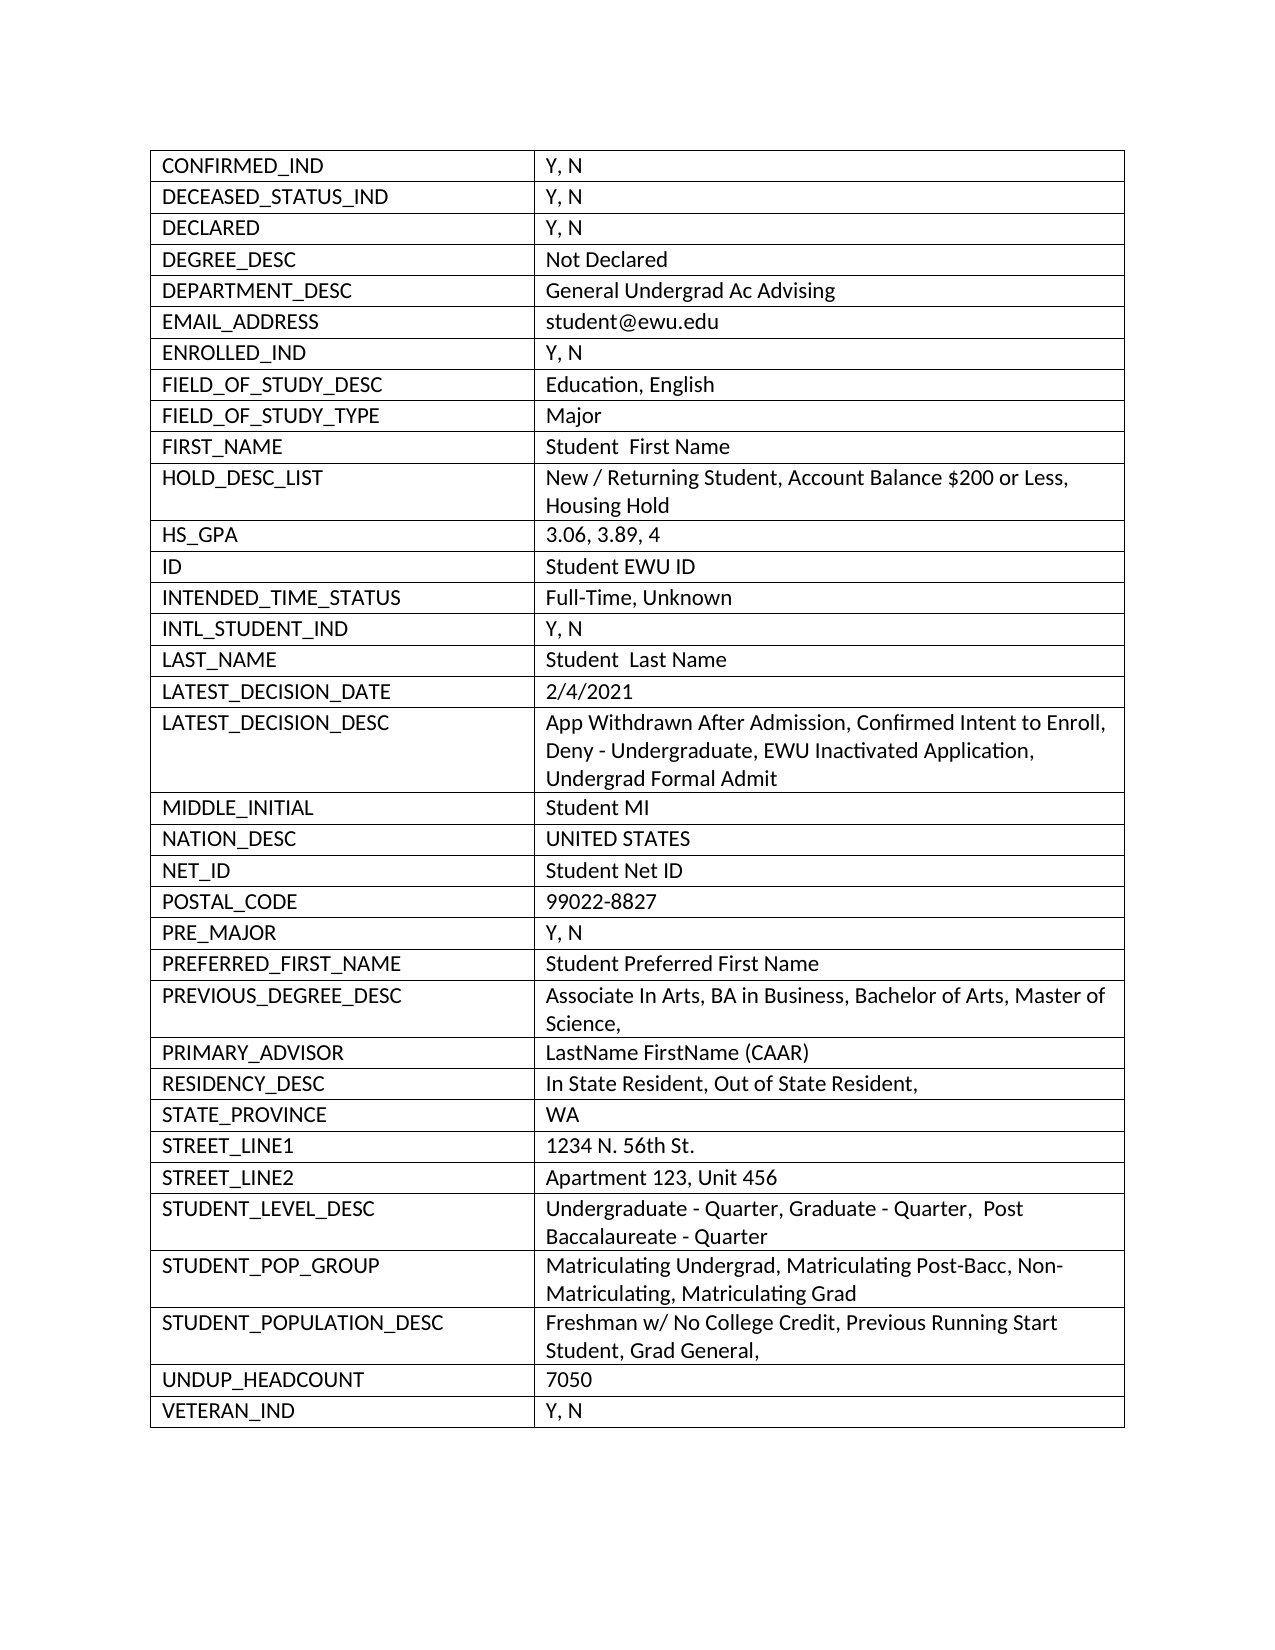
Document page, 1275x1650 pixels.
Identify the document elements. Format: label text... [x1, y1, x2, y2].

table_cell PREVIOUS_DEGREE_DESC [151, 981, 534, 1037]
table_cell FIELD_OF_STUDY_DESC [151, 370, 534, 400]
table_cell STREET_LINE2 [151, 1163, 534, 1193]
table_cell UNDUP_HEADCOUNT [151, 1365, 534, 1396]
table_cell Y, N [535, 151, 1124, 181]
table_cell General Undergrad Ac Advising [535, 276, 1124, 306]
table_cell STUDENT_LEVEL_DESC [151, 1194, 534, 1250]
table_cell DECEASED_STATUS_IND [151, 182, 534, 212]
table_cell DECLARED [151, 214, 534, 244]
table_cell HS_GPA [151, 521, 534, 551]
table_cell STREET_LINE1 [151, 1132, 534, 1162]
table_cell DEGREE_DESC [151, 245, 534, 275]
table_cell PRIMARY_ADVISOR [151, 1038, 534, 1068]
table_cell App Withdrawn After Admission, Confirmed Intent to Enroll, Deny - Undergraduate, EWU Inactivated Application, Undergrad Formal Admit [535, 708, 1124, 792]
table_cell Student Preferred First Name [535, 950, 1124, 980]
table_cell Student Net ID [535, 856, 1124, 886]
table_cell PRE_MAJOR [151, 918, 534, 948]
table_cell Y, N [535, 1397, 1124, 1427]
table_cell 1234 N. 56th St. [535, 1132, 1124, 1162]
table_cell POSTAL_CODE [151, 887, 534, 917]
table_cell HOLD_DESC_LIST [151, 464, 534, 519]
table_cell VETERAN_IND [151, 1397, 534, 1427]
table_cell Not Declared [535, 245, 1124, 275]
table_cell LATEST_DECISION_DESC [151, 708, 534, 792]
table_cell LATEST_DECISION_DATE [151, 677, 534, 707]
table_cell MIDDLE_INITIAL [151, 793, 534, 823]
table_cell 2/4/2021 [535, 677, 1124, 707]
table_cell Associate In Arts, BA in Business, Bachelor of Arts, Master of Science, [535, 981, 1124, 1037]
table_cell LAST_NAME [151, 646, 534, 676]
table_cell FIRST_NAME [151, 432, 534, 462]
table_cell Y, N [535, 339, 1124, 369]
table_cell Student Last Name [535, 646, 1124, 676]
table_cell NET_ID [151, 856, 534, 886]
table_cell INTENDED_TIME_STATUS [151, 583, 534, 613]
table_cell 3.06, 3.89, 4 [535, 521, 1124, 551]
table_cell Y, N [535, 614, 1124, 644]
table_cell Undergraduate - Quarter, Graduate - Quarter, Post Baccalaureate - Quarter [535, 1194, 1124, 1250]
table_cell ID [151, 552, 534, 582]
table_cell Education, English [535, 370, 1124, 400]
table_cell Full-Time, Unknown [535, 583, 1124, 613]
table_cell Y, N [535, 182, 1124, 212]
table_cell UNITED STATES [535, 825, 1124, 855]
table_cell DEPARTMENT_DESC [151, 276, 534, 306]
table_cell 7050 [535, 1365, 1124, 1396]
table_cell LastName FirstName (CAAR) [535, 1038, 1124, 1068]
table_cell New / Returning Student, Account Balance $200 or Less, Housing Hold [535, 464, 1124, 519]
table_cell Freshman w/ No College Credit, Previous Running Start Student, Grad General, [535, 1308, 1124, 1364]
table_cell Matriculating Undergrad, Matriculating Post-Bacc, Non-Matriculating, Matriculating Grad [535, 1251, 1124, 1307]
table_cell STATE_PROVINCE [151, 1100, 534, 1131]
table_cell FIELD_OF_STUDY_TYPE [151, 401, 534, 431]
table_cell Student First Name [535, 432, 1124, 462]
table_cell WA [535, 1100, 1124, 1131]
table_cell NATION_DESC [151, 825, 534, 855]
table_cell CONFIRMED_IND [151, 151, 534, 181]
table_cell EMAIL_ADDRESS [151, 307, 534, 337]
table_cell Student MI [535, 793, 1124, 823]
table_cell Apartment 123, Unit 456 [535, 1163, 1124, 1193]
table_cell Y, N [535, 918, 1124, 948]
table_cell student@ewu.edu [535, 307, 1124, 337]
table_cell PREFERRED_FIRST_NAME [151, 950, 534, 980]
table_cell 99022-8827 [535, 887, 1124, 917]
table_cell Y, N [535, 214, 1124, 244]
table_cell INTL_STUDENT_IND [151, 614, 534, 644]
table_cell RESIDENCY_DESC [151, 1069, 534, 1099]
table_cell Major [535, 401, 1124, 431]
table_cell In State Resident, Out of State Resident, [535, 1069, 1124, 1099]
table_cell Student EWU ID [535, 552, 1124, 582]
table_cell STUDENT_POPULATION_DESC [151, 1308, 534, 1364]
table_cell ENROLLED_IND [151, 339, 534, 369]
table_cell STUDENT_POP_GROUP [151, 1251, 534, 1307]
